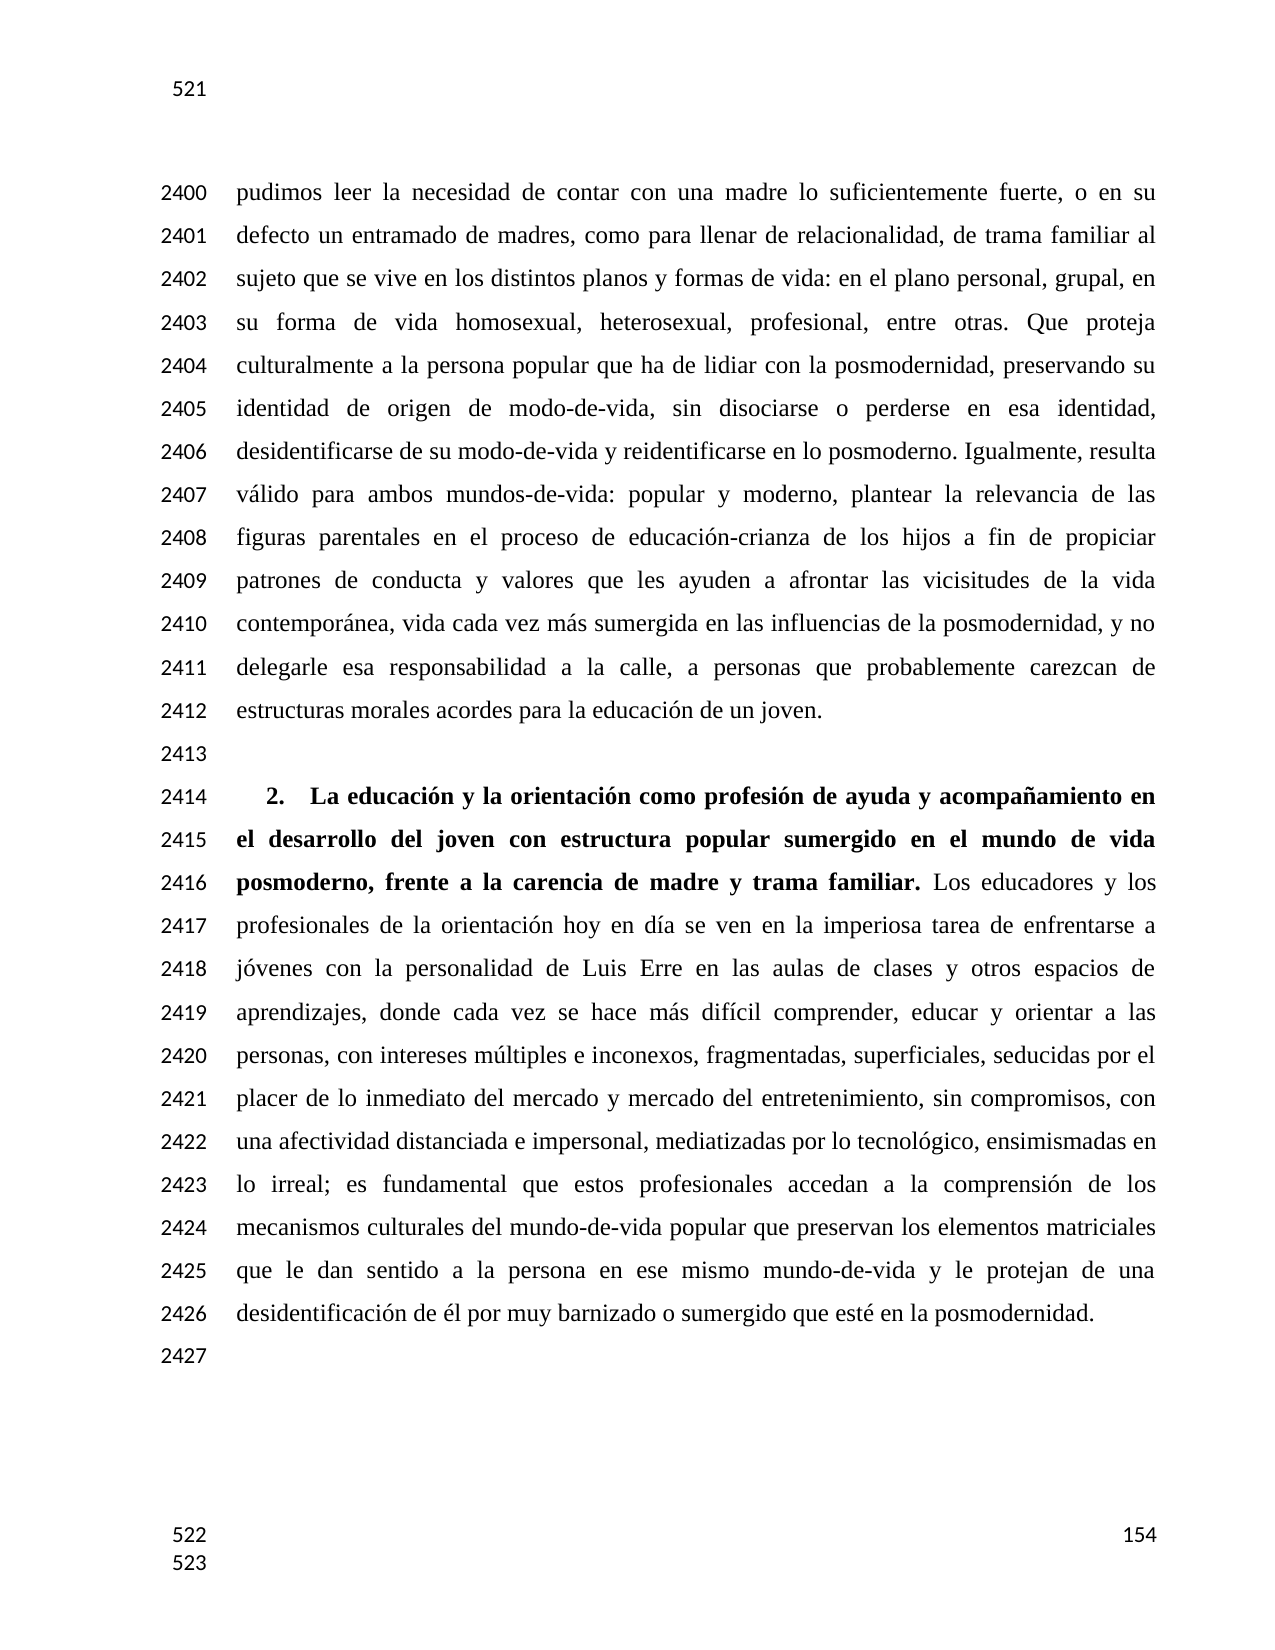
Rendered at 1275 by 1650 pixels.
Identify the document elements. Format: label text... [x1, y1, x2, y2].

list La educación y la orientación como profesión de ayuda y acompañamiento en el desarrollo del joven con estructura popular sumergido en el mundo de vida posmoderno, frente a la carencia de madre y trama familiar. Los educadores y los profesionales de la orientación hoy en día se ven en la imperiosa tarea de enfrentarse a jóvenes con la personalidad de Luis Erre en las aulas de clases y otros espacios de aprendizajes, donde cada vez se hace más difícil comprender, educar y orientar a las personas, con intereses múltiples e inconexos, fragmentadas, superficiales, seducidas por el placer de lo inmediato del mercado y mercado del entretenimiento, sin compromisos, con una afectividad distanciada e impersonal, mediatizadas por lo tecnológico, ensimismadas en lo irreal; es fundamental que estos profesionales accedan a la comprensión de los mecanismos culturales del mundo-de-vida popular que preservan los elementos matriciales que le dan sentido a la persona en ese mismo mundo-de-vida y le protejan de una desidentificación de él por muy barnizado o sumergido que esté en la posmodernidad. [236, 781, 1157, 1327]
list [236, 177, 1157, 723]
